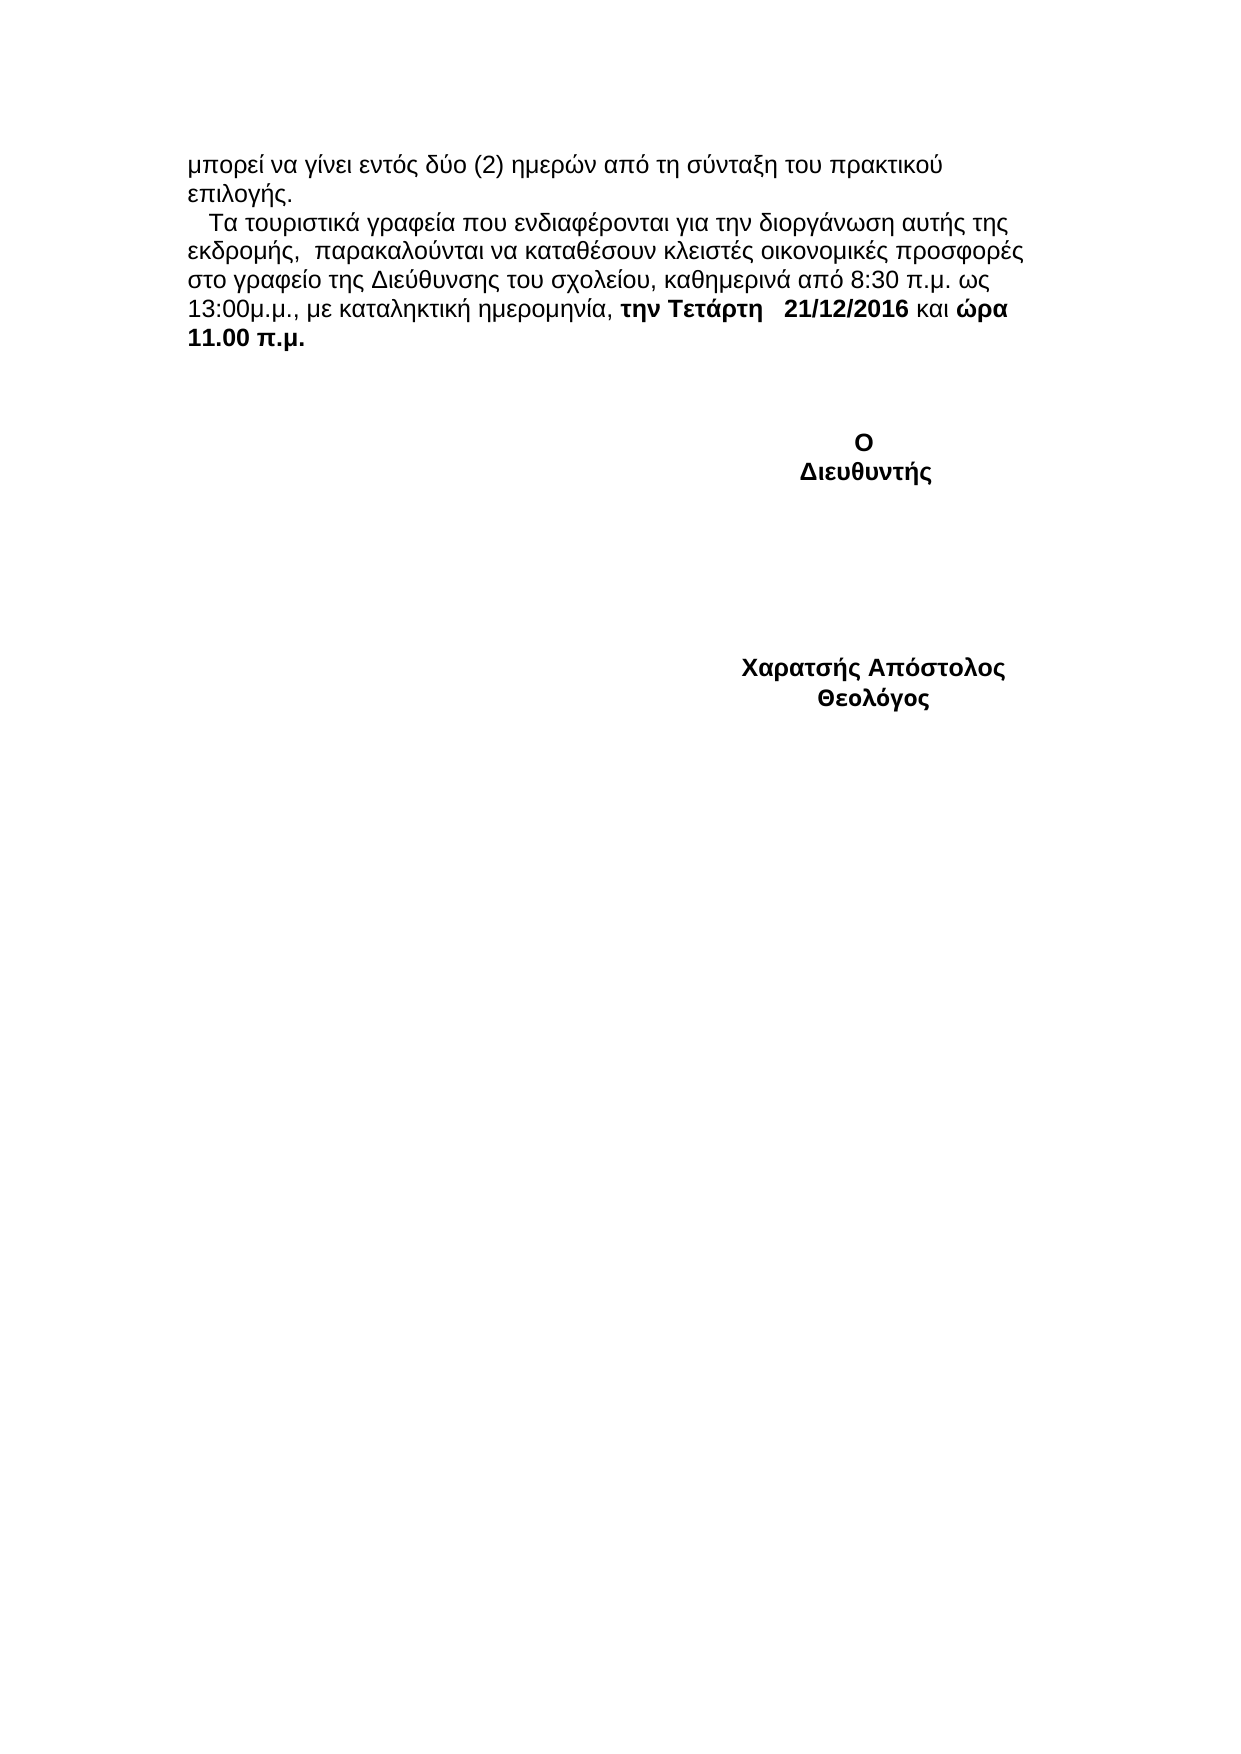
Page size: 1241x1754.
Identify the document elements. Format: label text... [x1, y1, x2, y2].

text Τα τουριστικά γραφεία που ενδιαφέρονται για την διοργάνωση αυτής της εκδρομής, παρακαλούνται να καταθέσουν κλειστές οικονομικές προσφορές στο γραφείο της Διεύθυνσης του σχολείου, καθημερινά από 8:30 π.μ. ως 13:00μ.μ., με καταληκτική ημερομηνία, την Τετάρτη 21/12/2016 και ώρα 11.00 π.μ. [187, 207, 1053, 351]
text Θεολόγος [187, 682, 1053, 713]
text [187, 150, 1053, 207]
text Χαρατσής Απόστολος [187, 653, 1053, 682]
text Διευθυντής [187, 457, 1053, 486]
text Ο [187, 428, 1053, 457]
